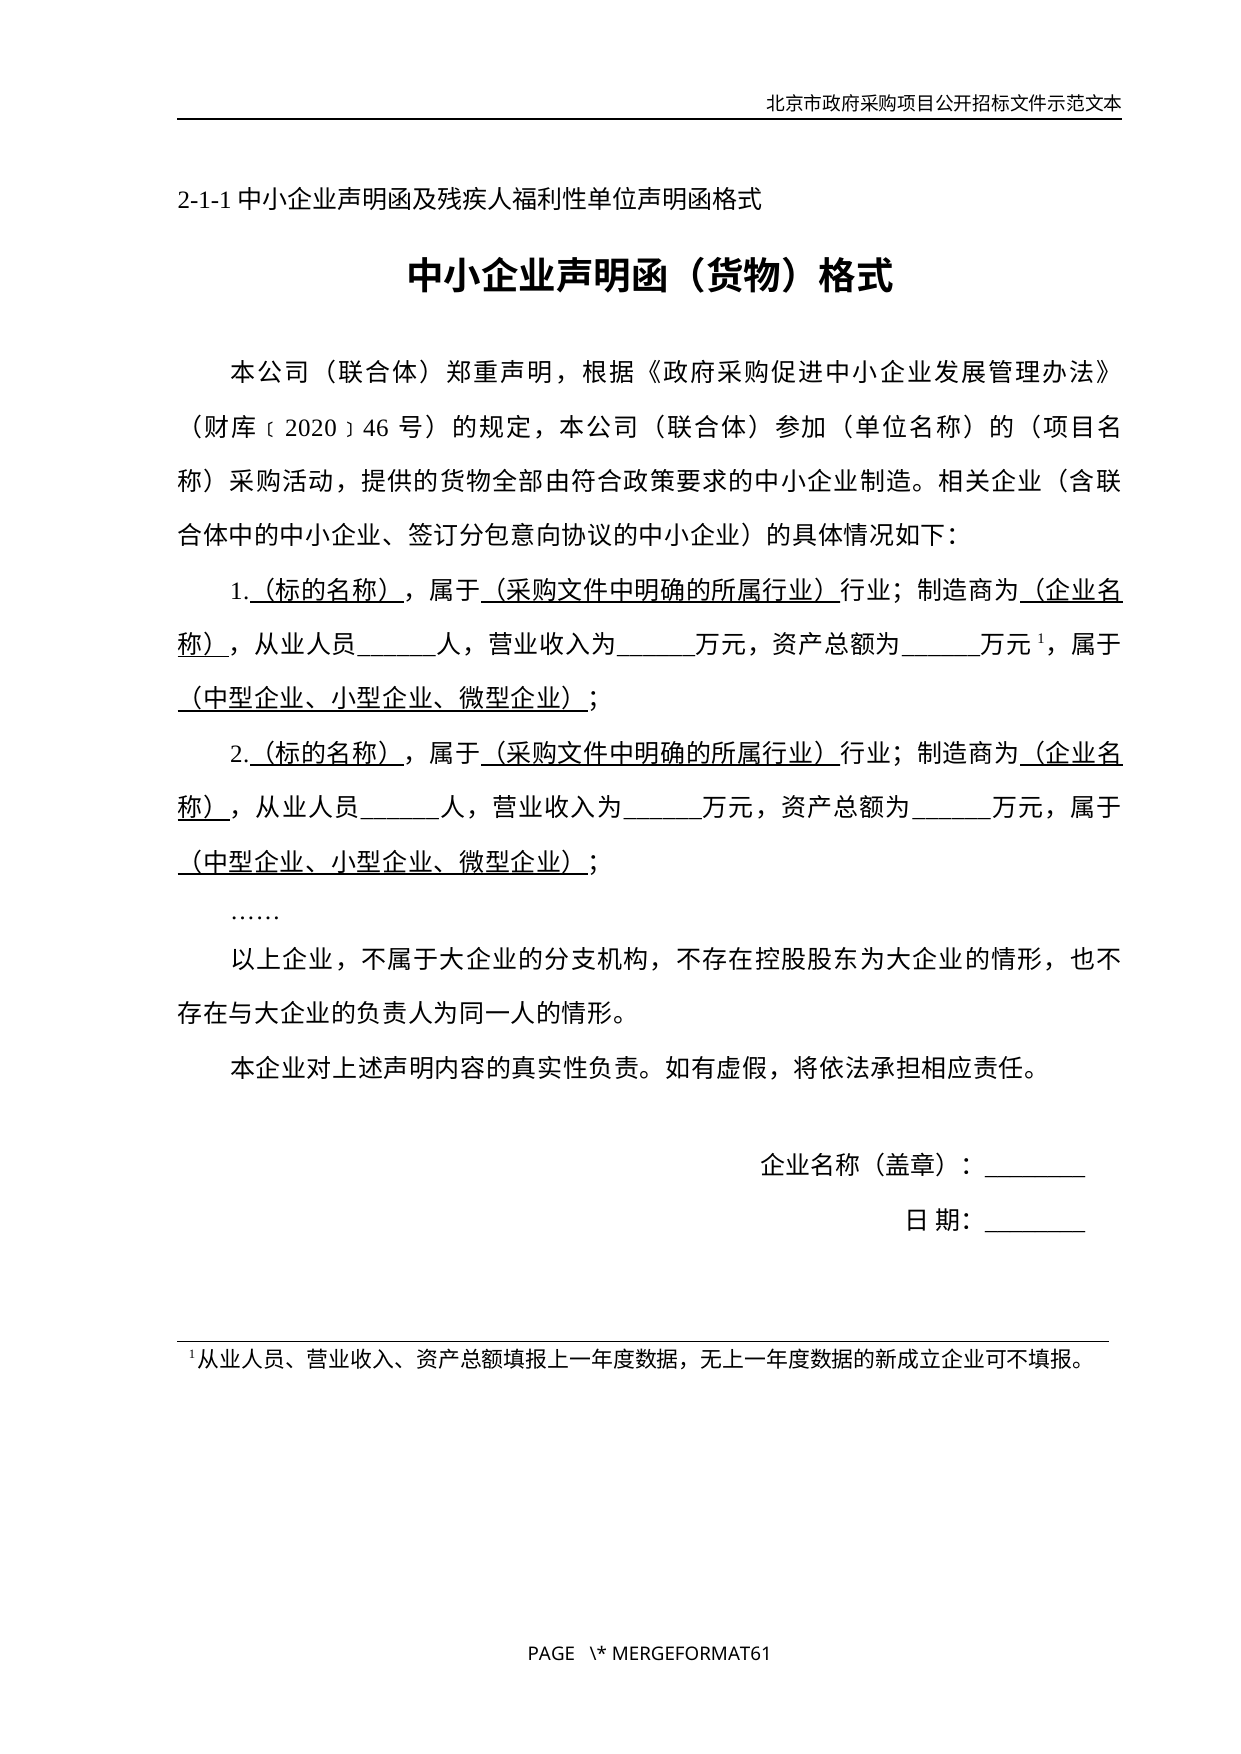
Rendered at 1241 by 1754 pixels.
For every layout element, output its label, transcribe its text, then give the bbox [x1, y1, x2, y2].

subtitle 2-1-1 中小企业声明函及残疾人福利性单位声明函格式 [177, 177, 1122, 216]
text 2.（标的名称），属于（采购文件中明确的所属行业）行业；制造商为（企业名称），从业人员______人，营业收入为______万元，资产总额为______万元，属于（中型企业、小型企业、微型企业）； [177, 733, 1122, 878]
text 日 期：________ [177, 1200, 1084, 1236]
text 中小企业声明函（货物）格式 [177, 246, 1122, 301]
text 本企业对上述声明内容的真实性负责。如有虚假，将依法承担相应责任。 [177, 1048, 1122, 1084]
text 企业名称（盖章）：________ [177, 1146, 1084, 1182]
text 本公司（联合体）郑重声明，根据《政府采购促进中小企业发展管理办法》（财库﹝2020﹞46 号）的规定，本公司（联合体）参加（单位名称）的（项目名称）采购活动，提供的货物全部由符合政策要求的中小企业制造。相关企业（含联合体中的中小企业、签订分包意向协议的中小企业）的具体情况如下： [177, 353, 1122, 552]
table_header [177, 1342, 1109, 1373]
text 以上企业，不属于大企业的分支机构，不存在控股股东为大企业的情形，也不存在与大企业的负责人为同一人的情形。 [177, 939, 1122, 1030]
text …… [177, 896, 1122, 925]
text 1.（标的名称），属于（采购文件中明确的所属行业）行业；制造商为（企业名称），从业人员______人，营业收入为______万元，资产总额为______万元1，属于（中型企业、小型企业、微型企业）； [177, 570, 1122, 715]
